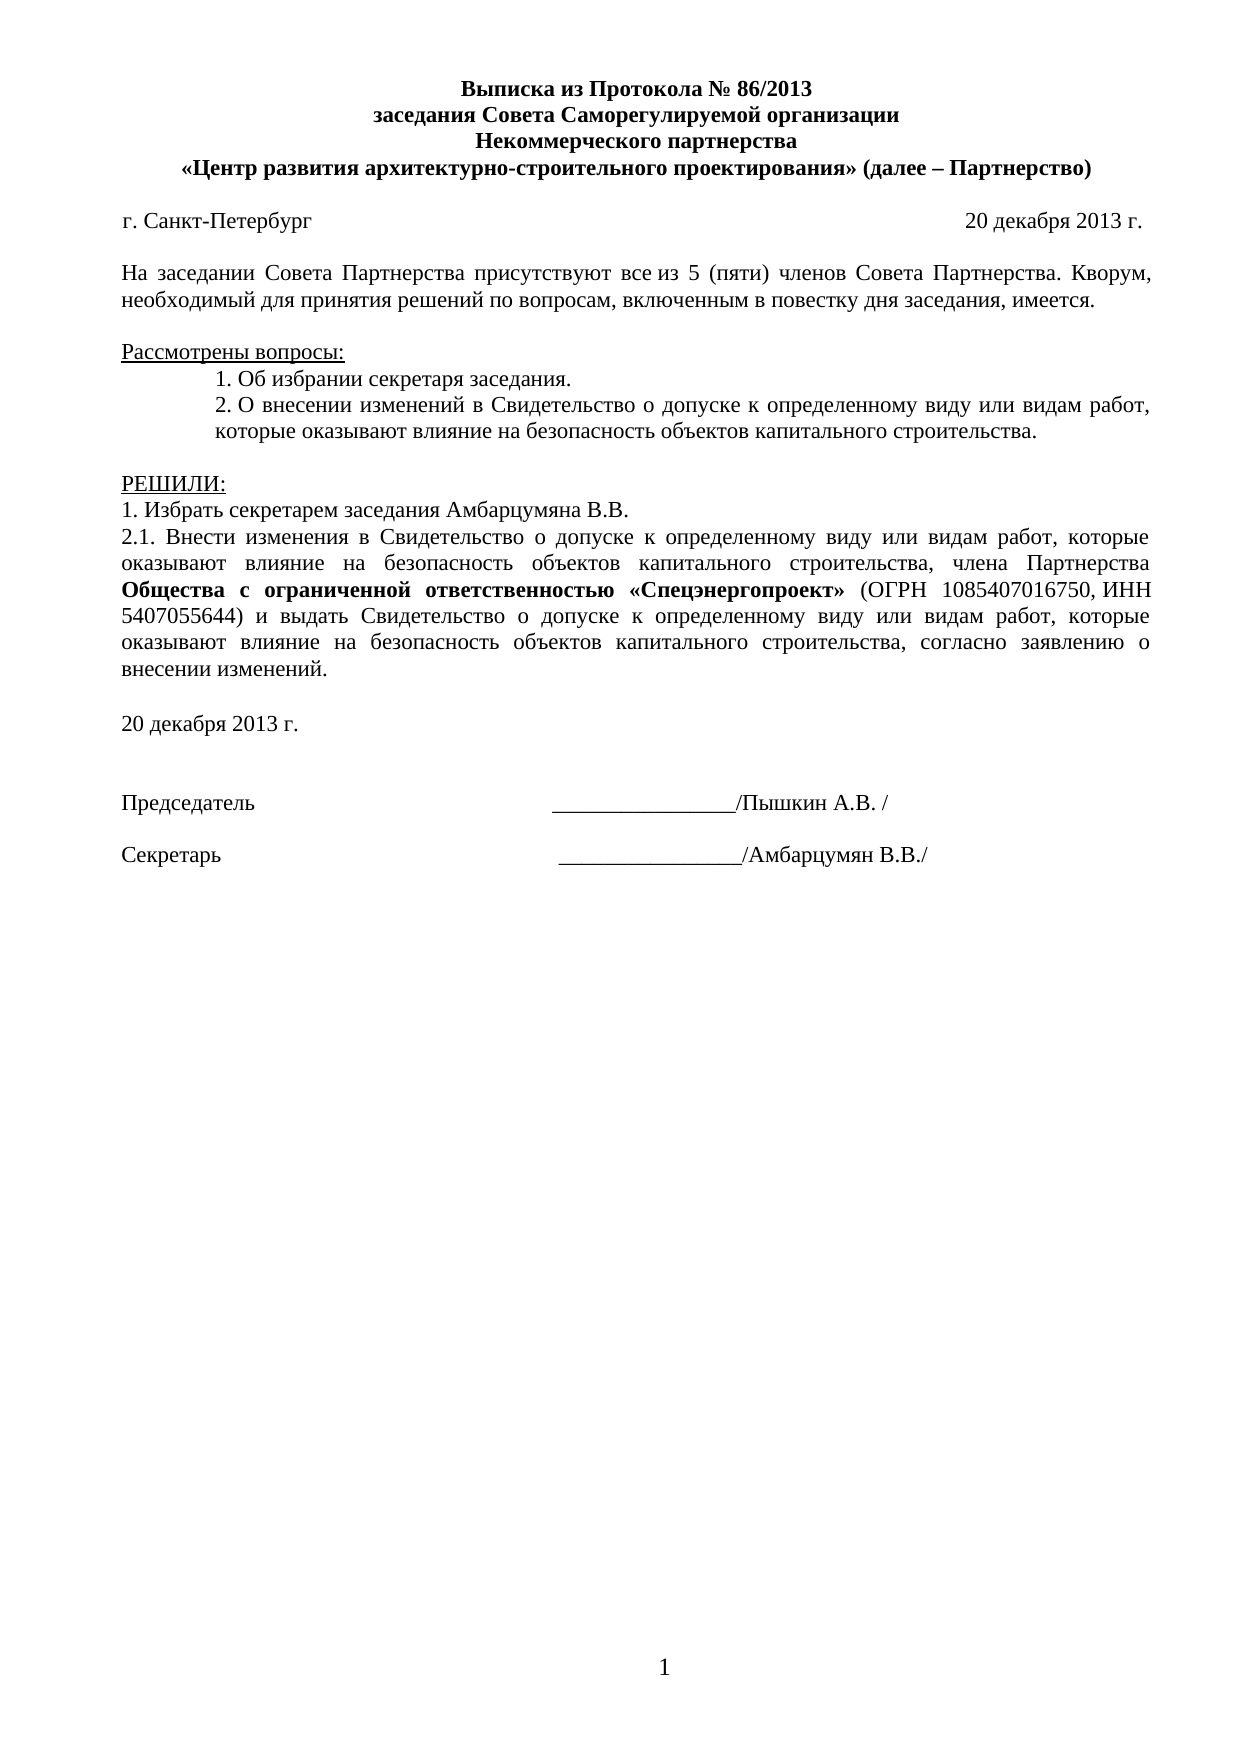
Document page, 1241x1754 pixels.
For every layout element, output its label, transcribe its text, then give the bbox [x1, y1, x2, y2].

text На заседании Совета Партнерства присутствуют все из 5 (пяти) членов Совета Партнерства. Кворум, необходимый для принятия решений по вопросам, включенным в повестку дня заседания, имеется. [121, 259, 1152, 312]
table_header г. Санкт-Петербург [111, 207, 632, 233]
text Некоммерческого партнерства [121, 128, 1152, 154]
text «Центр развития архитектурно-строительного проектирования» (далее – Партнерство) [121, 154, 1152, 180]
text 2. О внесении изменений в Свидетельство о допуске к определенному виду или видам работ, которые оказывают влияние на безопасность объектов капитального строительства. [215, 391, 1152, 444]
table_header 20 декабря 2013 г. [633, 207, 1154, 233]
text 2.1. Внести изменения в Свидетельство о допуске к определенному виду или видам работ, которые оказывают влияние на безопасность объектов капитального строительства, члена Партнерства Общества с ограниченной ответственностью «Спецэнергопроект» (ОГРН 1085407016750, ИНН 5407055644) и выдать Свидетельство о допуске к определенному виду или видам работ, которые оказывают влияние на безопасность объектов капитального строительства, согласно заявлению о внесении изменений. [121, 523, 1152, 681]
text 20 декабря 2013 г. [121, 710, 1152, 736]
text Председатель ________________/Пышкин А.В. / [121, 789, 1152, 815]
text 1. Об избрании секретаря заседания. [215, 365, 1152, 391]
text Выписка из Протокола № 86/2013 [121, 75, 1152, 101]
text заседания Совета Саморегулируемой организации [121, 101, 1152, 128]
text Секретарь ________________/Амбарцумян В.В./ [121, 842, 1152, 868]
text РЕШИЛИ: [121, 470, 1152, 497]
text 1. Избрать секретарем заседания Амбарцумяна В.В. [121, 497, 1152, 523]
text Рассмотрены вопросы: [121, 338, 1152, 365]
